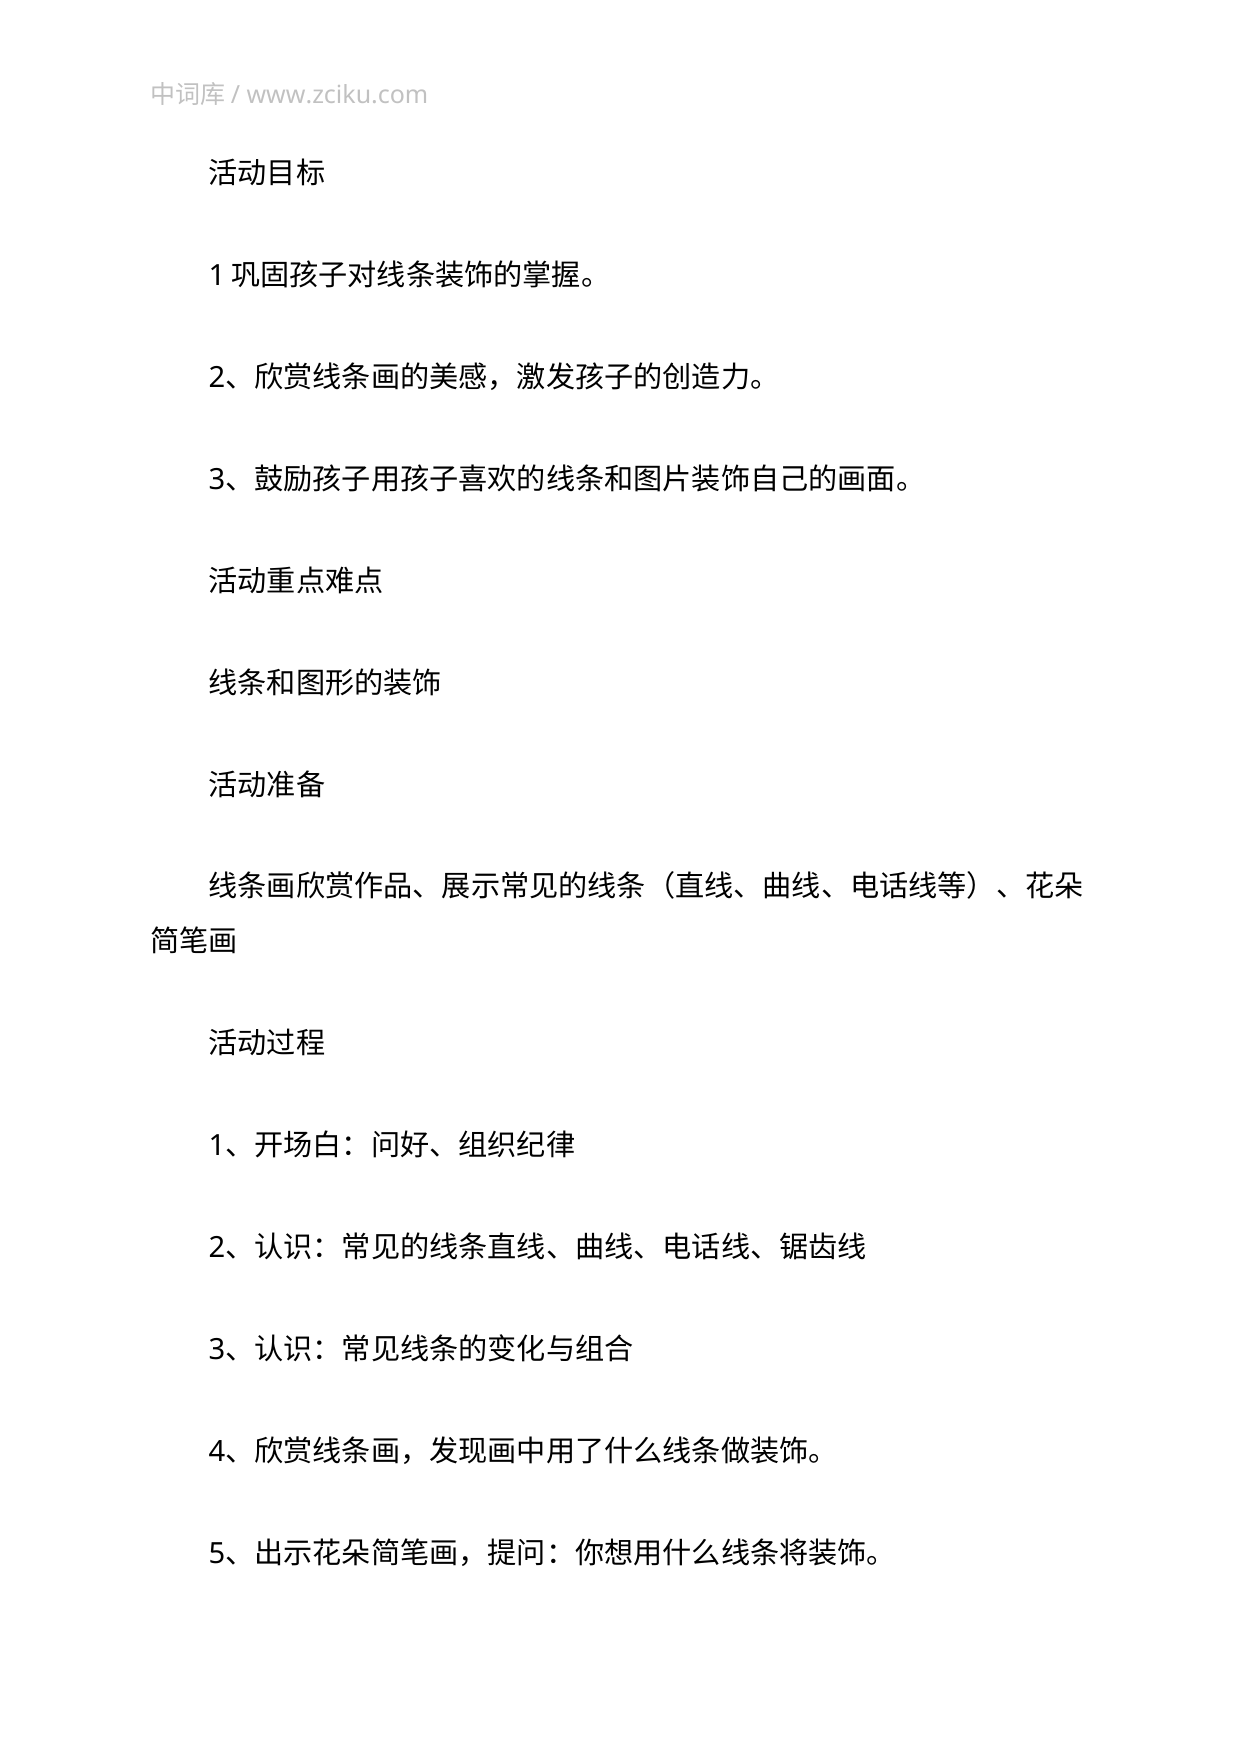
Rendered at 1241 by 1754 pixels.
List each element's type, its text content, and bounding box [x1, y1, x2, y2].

text 1巩固孩子对线条装饰的掌握。 [150, 252, 1090, 294]
text 1、开场白：问好、组织纪律 [150, 1121, 1090, 1164]
text 活动重点难点 [150, 558, 1090, 600]
text 活动准备 [150, 761, 1090, 803]
text 4、欣赏线条画，发现画中用了什么线条做装饰。 [150, 1427, 1090, 1470]
text 2、欣赏线条画的美感，激发孩子的创造力。 [150, 354, 1090, 396]
text 活动目标 [150, 150, 1090, 192]
text 5、出示花朵简笔画，提问：你想用什么线条将装饰。 [150, 1529, 1090, 1572]
text 3、鼓励孩子用孩子喜欢的线条和图片装饰自己的画面。 [150, 456, 1090, 498]
text 线条和图形的装饰 [150, 659, 1090, 702]
text 活动过程 [150, 1020, 1090, 1062]
text 线条画欣赏作品、展示常见的线条（直线、曲线、电话线等）、花朵简笔画 [150, 863, 1090, 960]
text 2、认识：常见的线条直线、曲线、电话线、锯齿线 [150, 1223, 1090, 1266]
text 3、认识：常见线条的变化与组合 [150, 1325, 1090, 1368]
